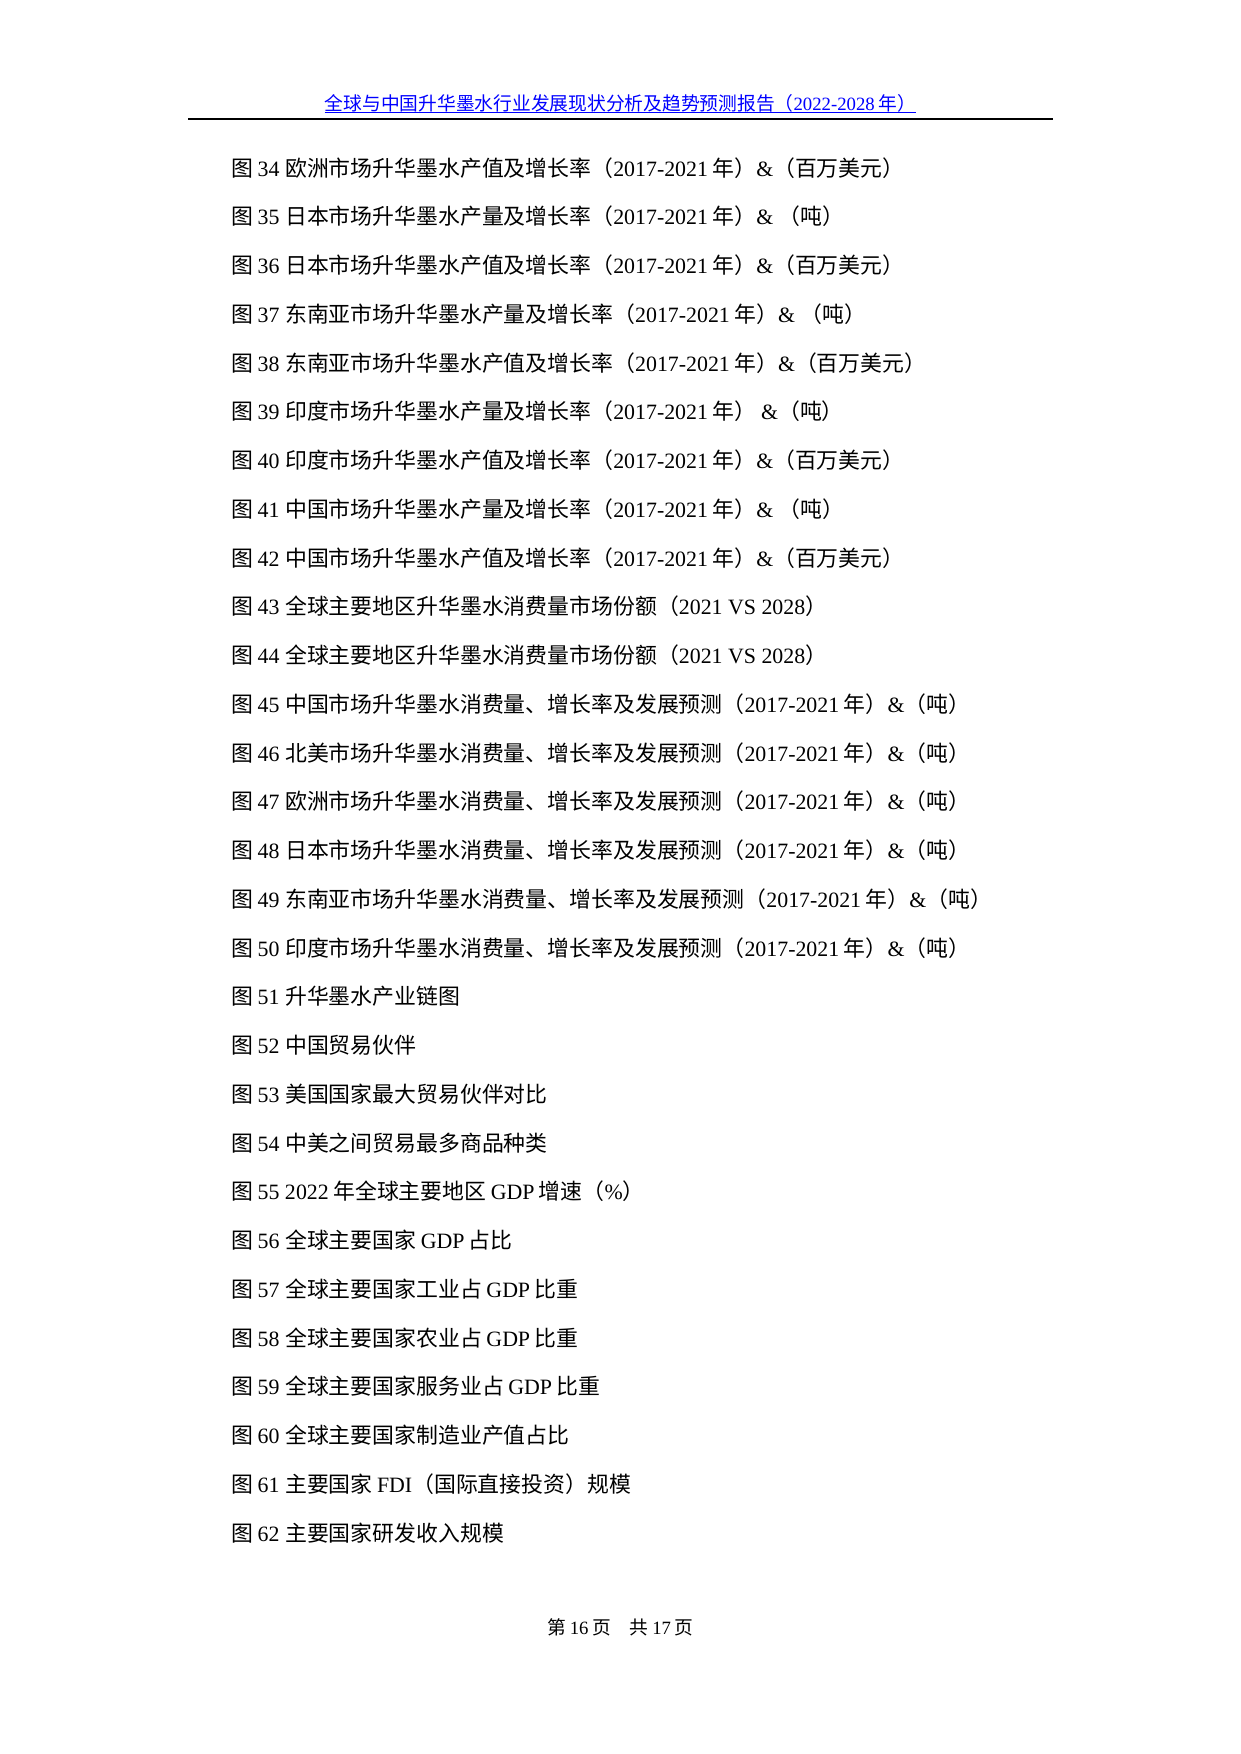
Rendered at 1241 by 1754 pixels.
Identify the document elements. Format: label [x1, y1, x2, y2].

text [187, 150, 1053, 1548]
